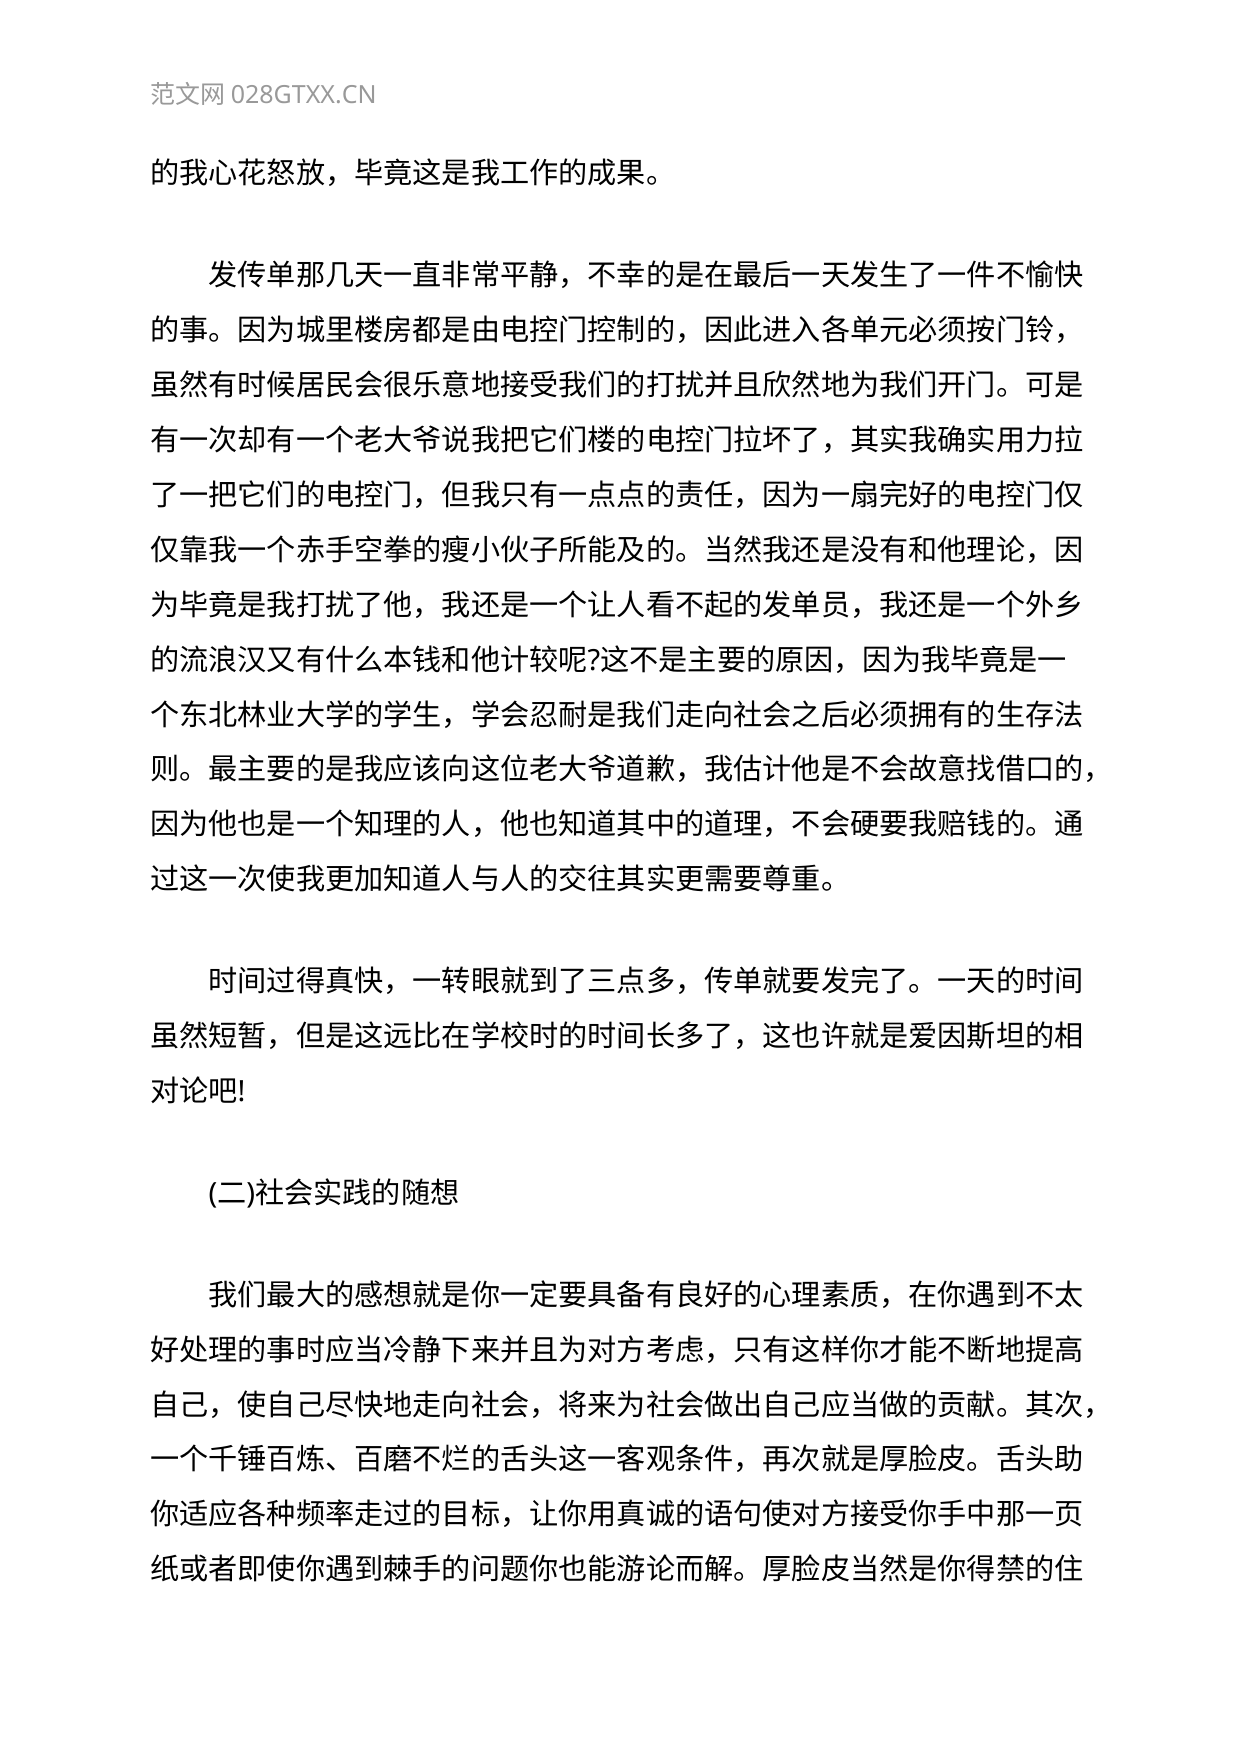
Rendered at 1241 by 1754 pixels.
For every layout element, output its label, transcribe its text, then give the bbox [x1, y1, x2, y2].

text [150, 150, 1090, 192]
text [150, 1271, 1090, 1588]
text 时间过得真快，一转眼就到了三点多，传单就要发完了。一天的时间虽然短暂，但是这远比在学校时的时间长多了，这也许就是爱因斯坦的相对论吧! [150, 957, 1090, 1110]
text (二)社会实践的随想 [150, 1169, 1090, 1212]
text 发传单那几天一直非常平静，不幸的是在最后一天发生了一件不愉快的事。因为城里楼房都是由电控门控制的，因此进入各单元必须按门铃，虽然有时候居民会很乐意地接受我们的打扰并且欣然地为我们开门。可是有一次却有一个老大爷说我把它们楼的电控门拉坏了，其实我确实用力拉了一把它们的电控门，但我只有一点点的责任，因为一扇完好的电控门仅仅靠我一个赤手空拳的瘦小伙子所能及的。当然我还是没有和他理论，因为毕竟是我打扰了他，我还是一个让人看不起的发单员，我还是一个外乡的流浪汉又有什么本钱和他计较呢?这不是主要的原因，因为我毕竟是一个东北林业大学的学生，学会忍耐是我们走向社会之后必须拥有的生存法则。最主要的是我应该向这位老大爷道歉，我估计他是不会故意找借口的，因为他也是一个知理的人，他也知道其中的道理，不会硬要我赔钱的。通过这一次使我更加知道人与人的交往其实更需要尊重。 [150, 252, 1090, 898]
